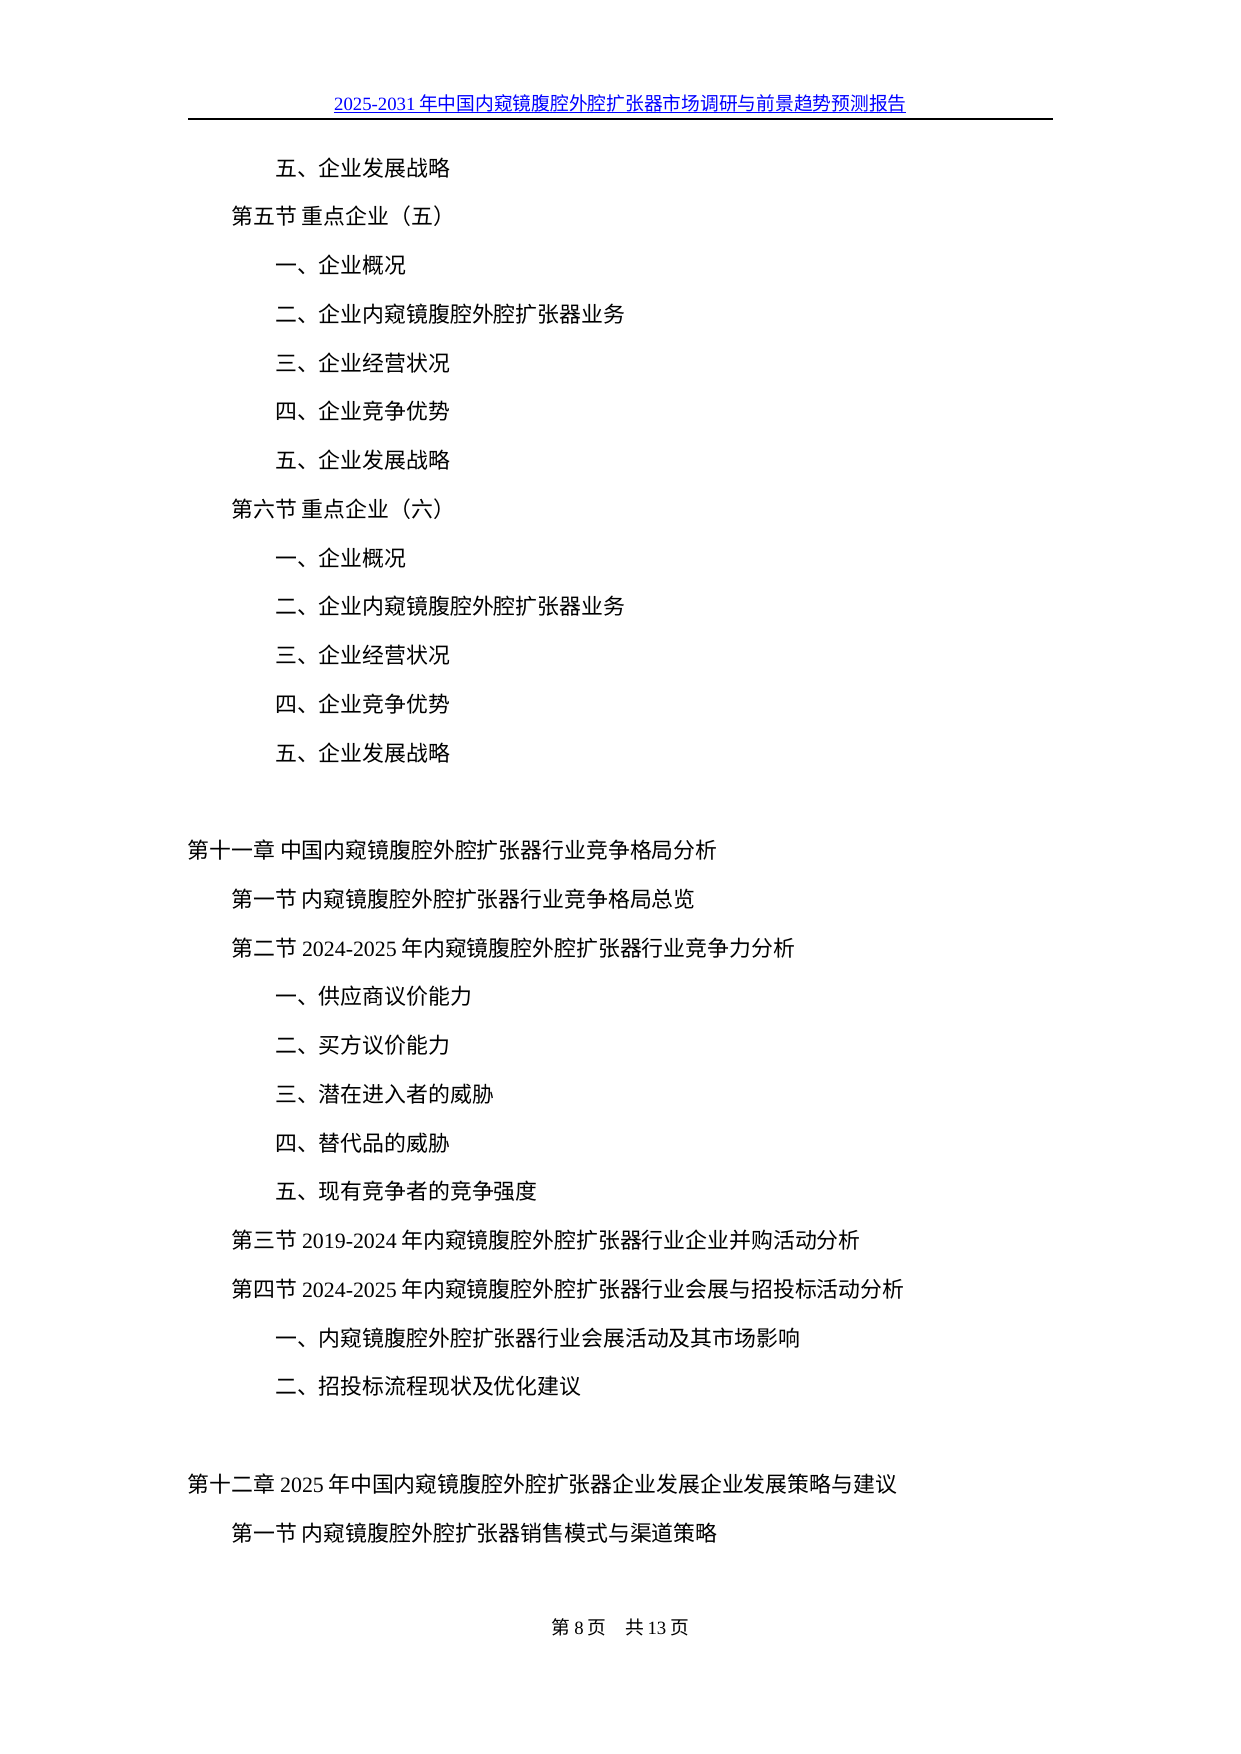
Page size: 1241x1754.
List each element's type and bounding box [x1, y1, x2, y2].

text [187, 150, 1053, 1548]
